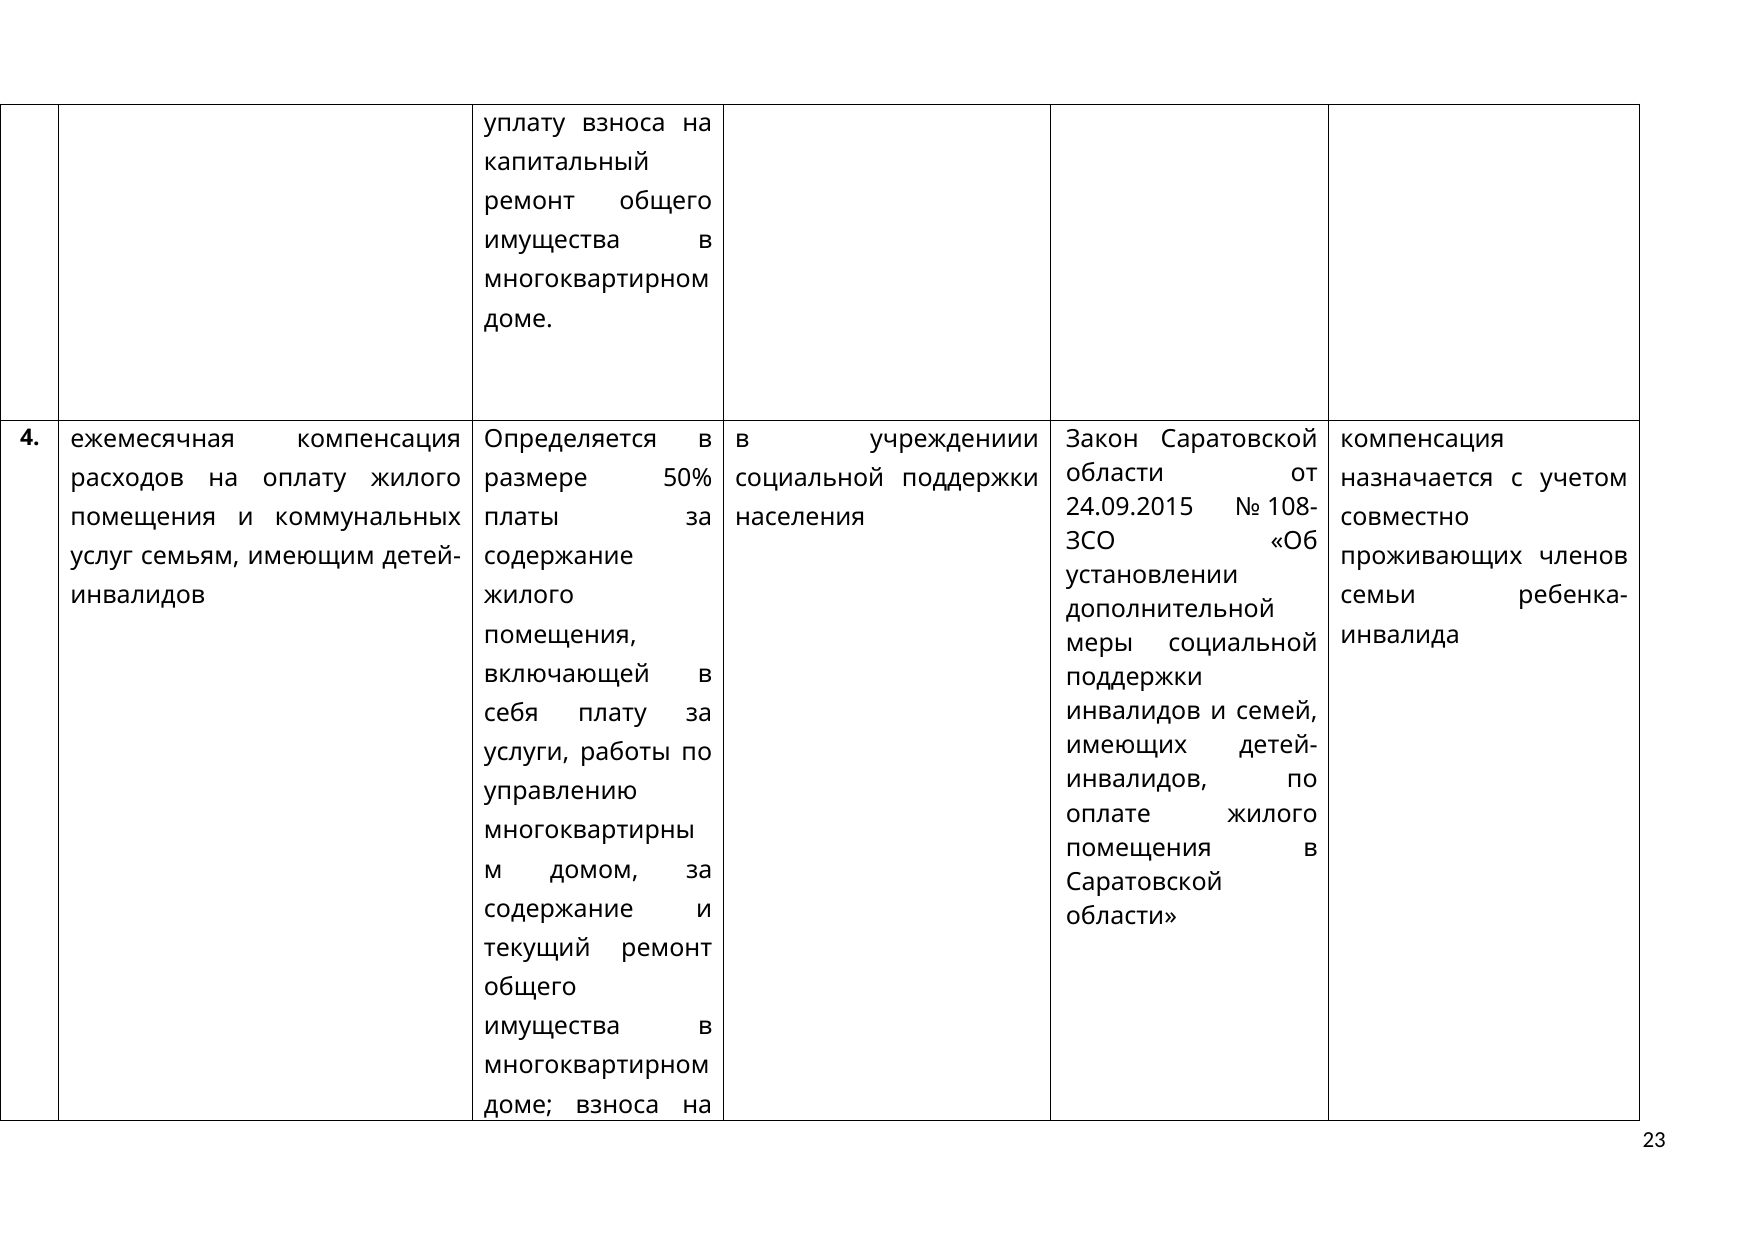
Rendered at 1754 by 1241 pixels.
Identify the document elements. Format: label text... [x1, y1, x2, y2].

table_cell 4. [1, 421, 58, 1120]
table_cell [1329, 105, 1639, 419]
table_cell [59, 105, 472, 419]
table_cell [473, 421, 723, 1120]
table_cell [1051, 105, 1328, 419]
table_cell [1329, 421, 1639, 1120]
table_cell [1051, 421, 1328, 1120]
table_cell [473, 105, 723, 419]
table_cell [724, 105, 1050, 419]
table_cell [59, 421, 472, 1120]
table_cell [724, 421, 1050, 1120]
table_cell 3. [1, 105, 58, 419]
